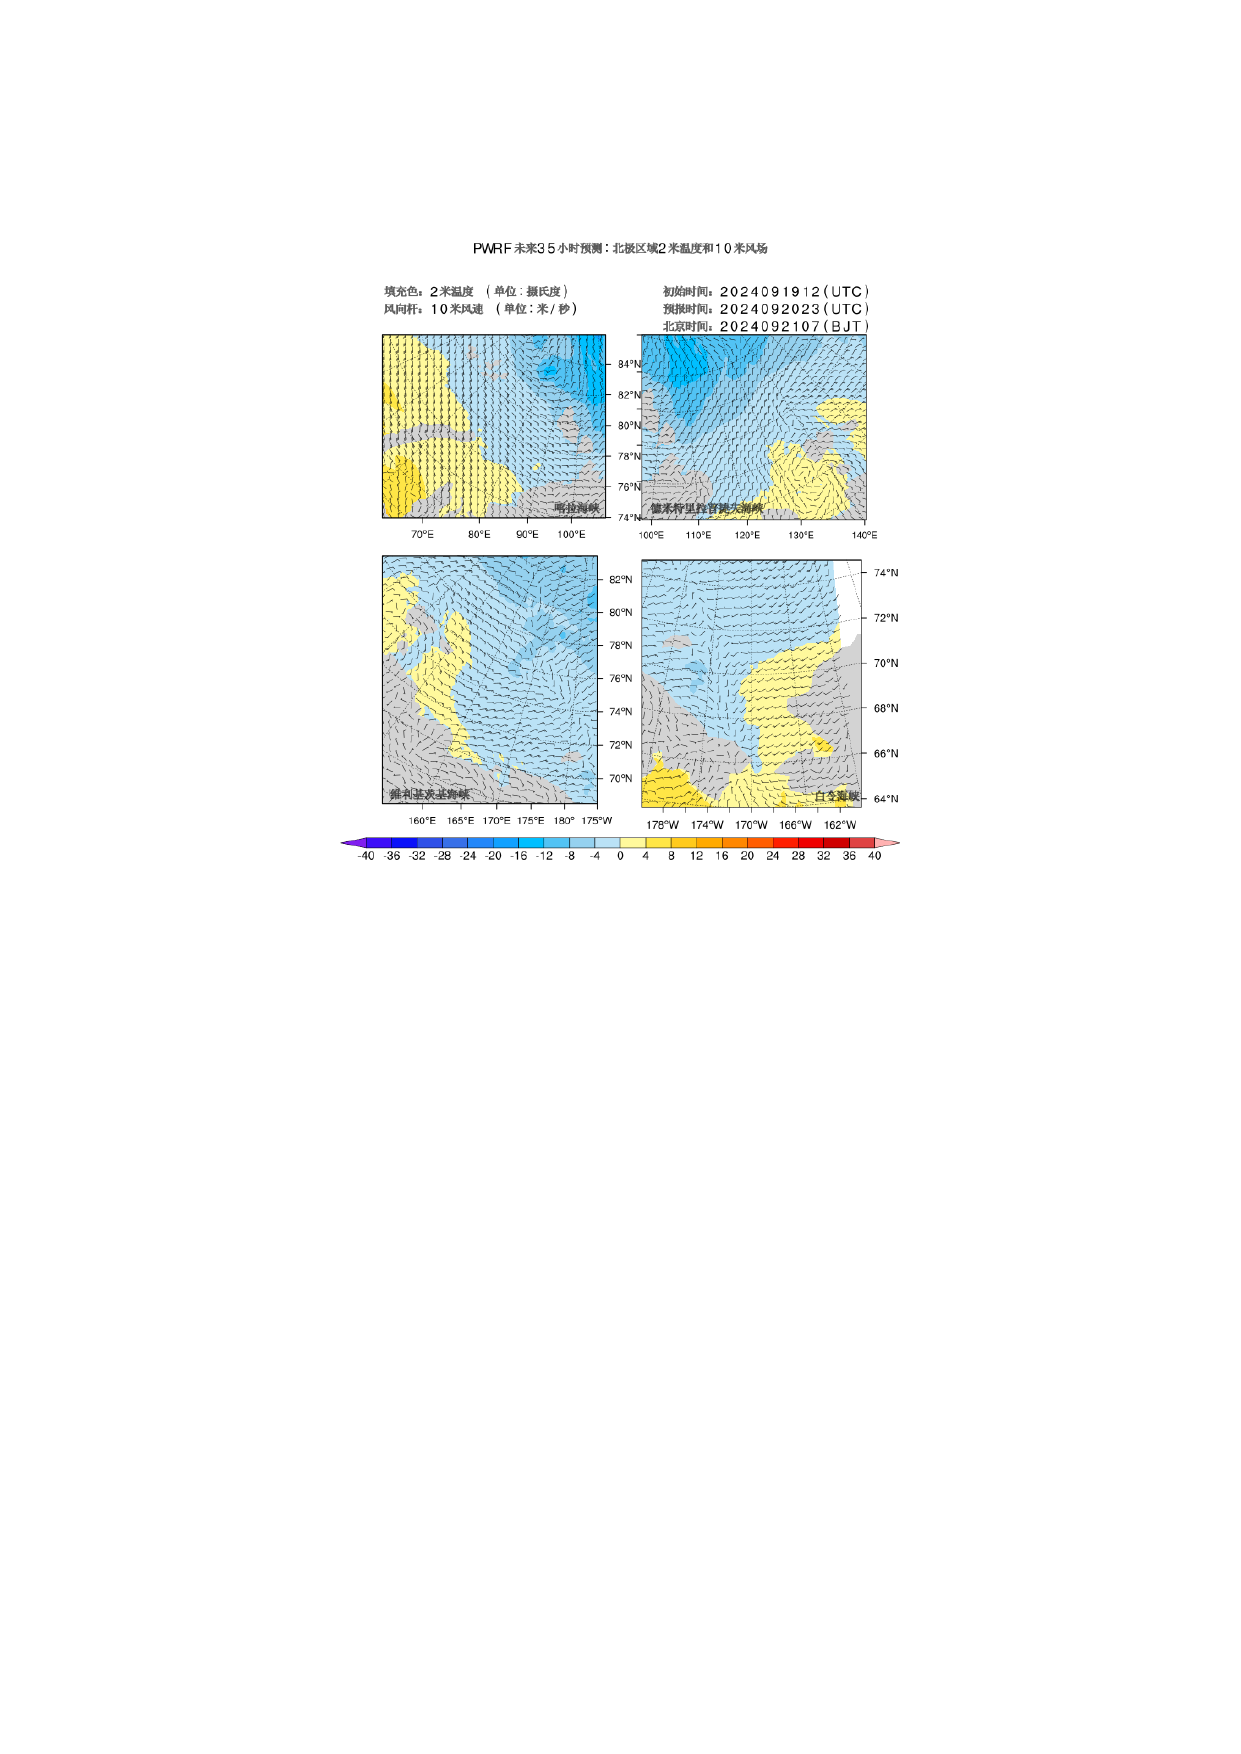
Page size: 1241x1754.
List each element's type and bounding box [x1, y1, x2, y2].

picture [187, 161, 1053, 1028]
